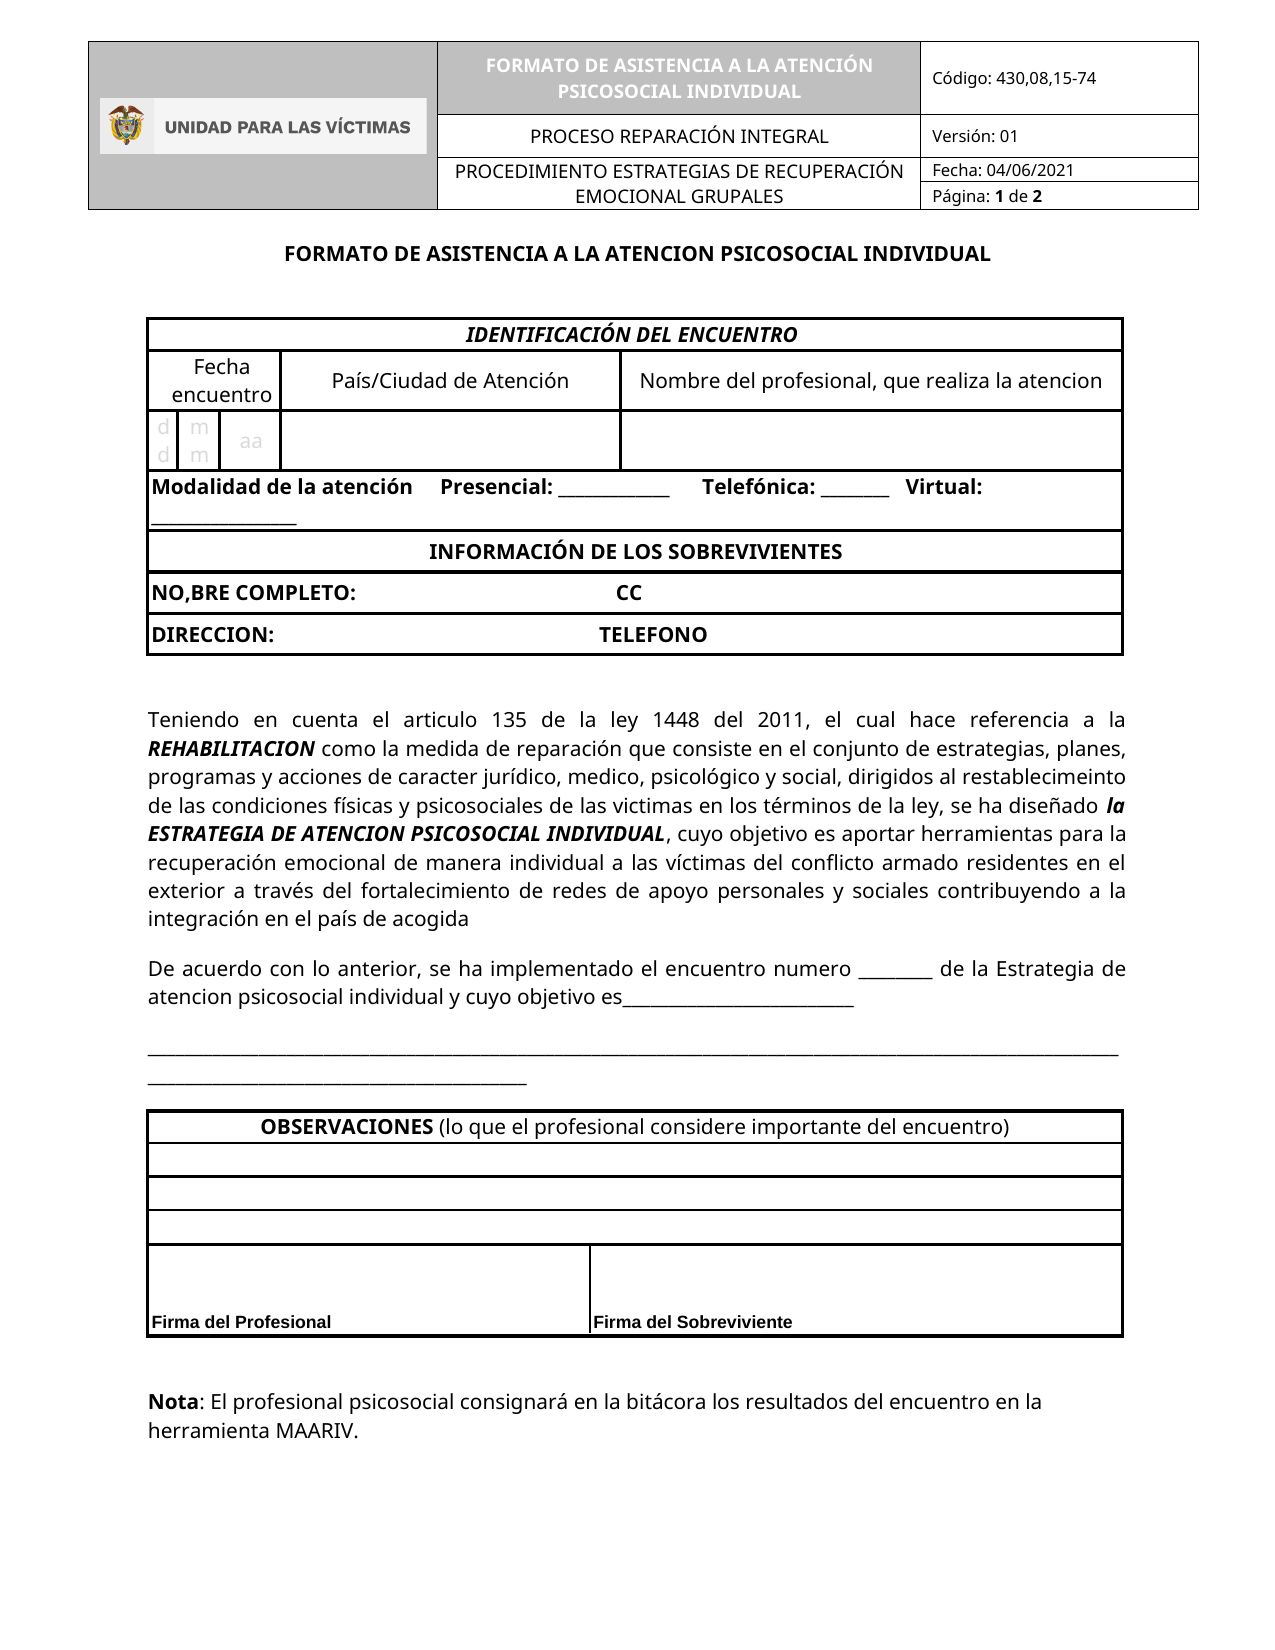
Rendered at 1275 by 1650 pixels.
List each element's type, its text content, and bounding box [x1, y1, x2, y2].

table_header OBSERVACIONES (lo que el profesional considere importante del encuentro) [149, 1113, 1121, 1142]
table_cell NO,BRE COMPLETO: CC [149, 574, 1121, 612]
text De acuerdo con lo anterior, se ha implementado el encuentro numero ________ de la Estrategia de atencion psicosocial individual y cuyo objetivo es_________________________ [148, 954, 1127, 1011]
text FORMATO DE ASISTENCIA A LA ATENCION PSICOSOCIAL INDIVIDUAL [148, 239, 1127, 267]
table_cell [149, 1144, 1121, 1175]
table_cell [282, 412, 619, 469]
table_cell dd [149, 412, 176, 469]
table_cell Firma del Profesional [149, 1246, 589, 1333]
table_cell País/Ciudad de Atención [282, 352, 619, 409]
table_cell aa [221, 412, 279, 469]
table_cell INFORMACIÓN DE LOS SOBREVIVIENTES [149, 532, 1121, 570]
table_cell [622, 412, 1121, 469]
text Nota: El profesional psicosocial consignará en la bitácora los resultados del encuentro en la herramienta MAARIV. [148, 1387, 1127, 1444]
text Teniendo en cuenta el articulo 135 de la ley 1448 del 2011, el cual hace referencia a la REHABILITACION como la medida de reparación que consiste en el conjunto de estrategias, planes, programas y acciones de caracter jurídico, medico, psicológico y social, dirigidos al restablecimeinto de las condiciones físicas y psicosociales de las victimas en los términos de la ley, se ha diseñado la ESTRATEGIA DE ATENCION PSICOSOCIAL INDIVIDUAL, cuyo objetivo es aportar herramientas para la recuperación emocional de manera individual a las víctimas del conflicto armado residentes en el exterior a través del fortalecimiento de redes de apoyo personales y sociales contribuyendo a la integración en el país de acogida [148, 706, 1127, 933]
table_cell DIRECCION: TELEFONO [149, 615, 1121, 653]
table_cell Modalidad de la atención Presencial: _____________ Telefónica: ________ Virtual: _________________ [149, 472, 1121, 529]
table_header IDENTIFICACIÓN DEL ENCUENTRO [149, 320, 1121, 348]
table_cell [149, 1178, 1121, 1209]
table_cell Fecha encuentro [149, 352, 279, 409]
table_cell mm [179, 412, 218, 469]
table_cell Firma del Sobreviviente [591, 1246, 1121, 1333]
text __________________________________________________________________________________________________________________________________________________ [148, 1032, 1127, 1088]
table_cell [149, 1211, 1121, 1242]
table_cell Nombre del profesional, que realiza la atencion [622, 352, 1121, 409]
picture [100, 98, 427, 154]
